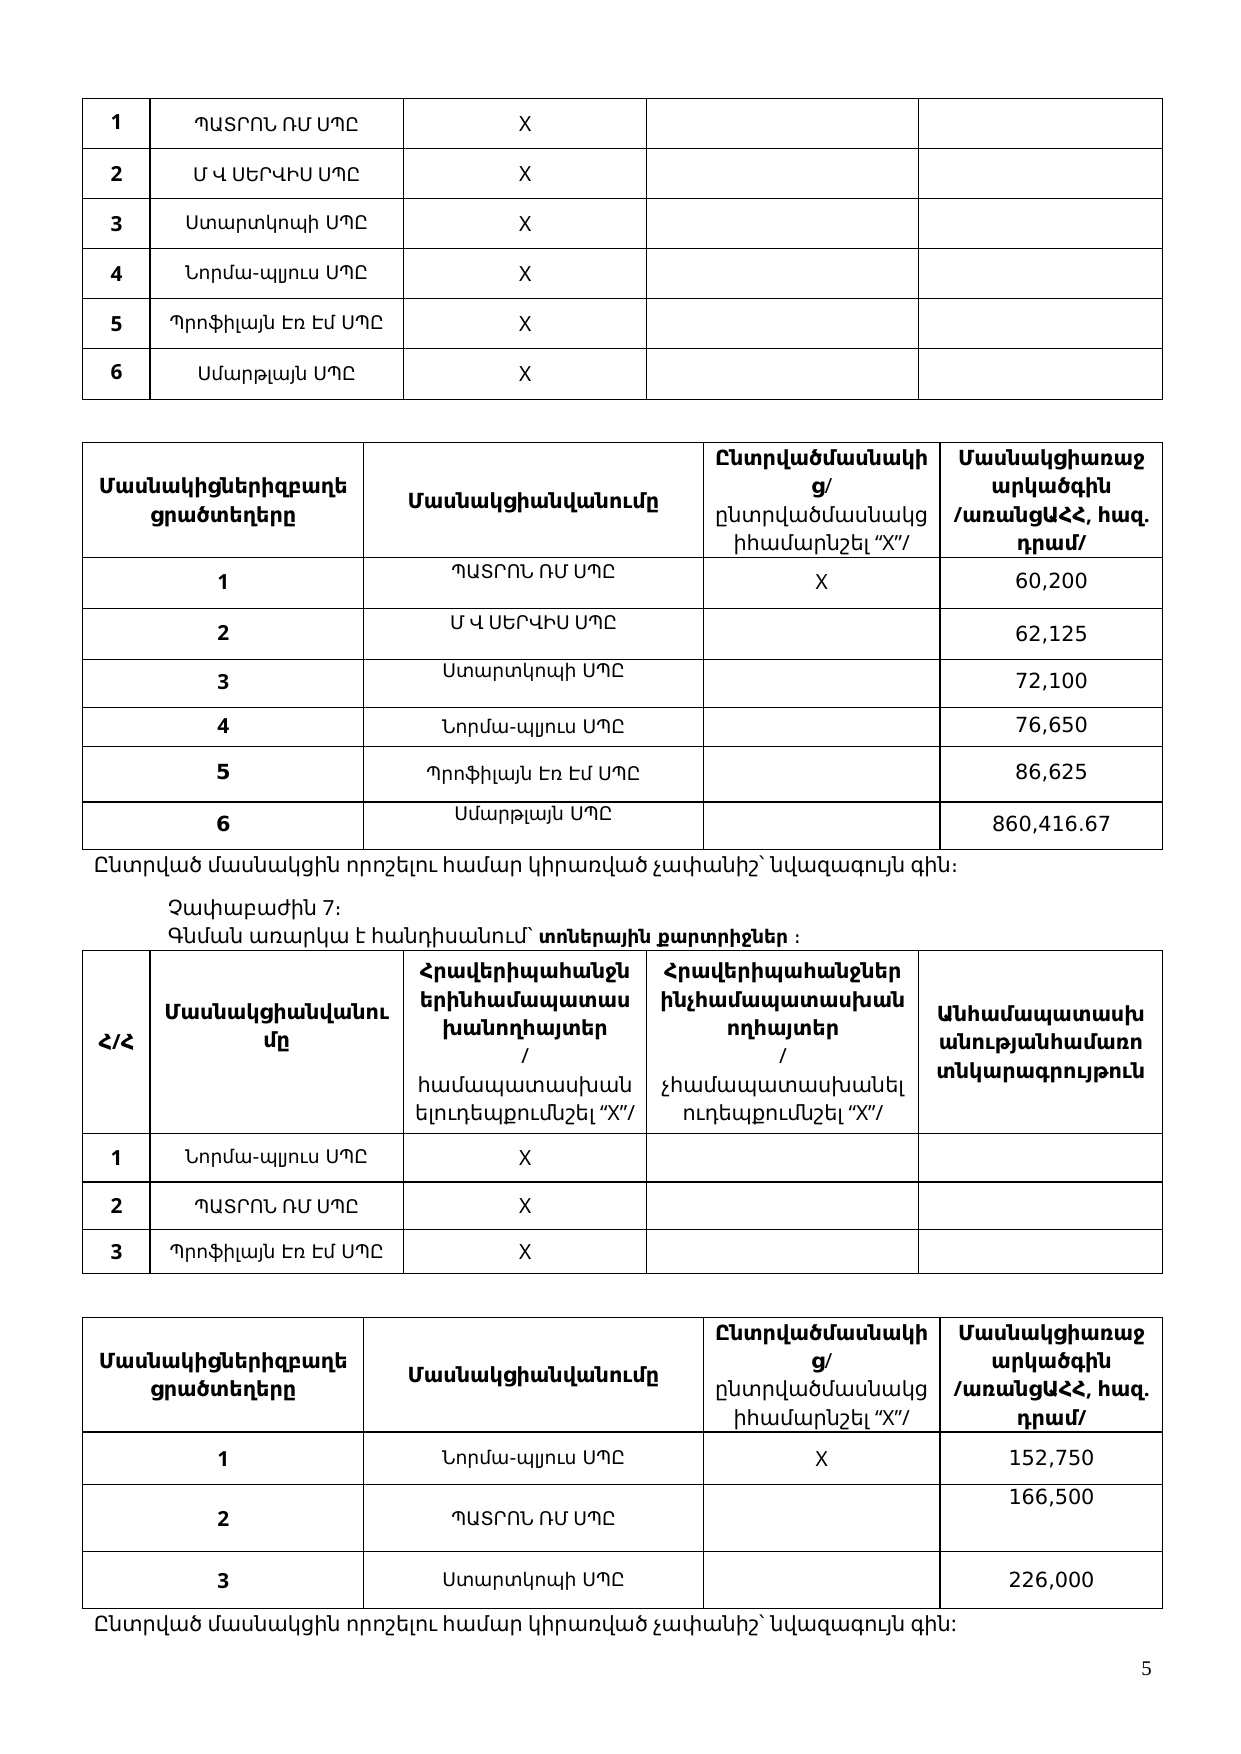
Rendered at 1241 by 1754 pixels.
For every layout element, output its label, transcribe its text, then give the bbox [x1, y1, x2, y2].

table_cell [647, 349, 918, 398]
table_cell [919, 199, 1162, 248]
table_header Մասնակցիառաջարկածգին /առանցԱՀՀ, հազ. դրամ/ [941, 443, 1162, 557]
table_cell 860,416.67 [941, 803, 1162, 849]
table_cell [919, 149, 1162, 198]
table_cell Պրոֆիլայն Էռ Էմ ՍՊԸ [364, 747, 703, 801]
table_cell [919, 99, 1162, 148]
table_cell [704, 1552, 939, 1608]
table_cell 2 [83, 149, 149, 198]
table_cell [704, 1485, 939, 1551]
table_cell [704, 747, 939, 801]
table_cell Մ Վ ՍԵՐՎԻՍ ՍՊԸ [151, 149, 403, 198]
table_cell 86,625 [941, 747, 1162, 801]
text Չափաբաժին 7։ [94, 893, 1152, 921]
table_cell ՊԱՏՐՈՆ ՌՄ ՍՊԸ [364, 1485, 703, 1551]
table_cell [919, 1230, 1162, 1273]
table_header Մասնակցիանվանումը [364, 443, 703, 557]
table_cell 1 [83, 1134, 149, 1181]
table_cell 1 [83, 1433, 363, 1484]
table_cell X [704, 1433, 939, 1484]
table_cell X [404, 199, 646, 248]
table_cell X [404, 249, 646, 297]
text Գնման առարկա է հանդիսանում` տոներային քարտրիջներ ։ [94, 921, 1152, 949]
table_cell Պրոֆիլայն Էռ Էմ ՍՊԸ [151, 299, 403, 348]
table_cell 6 [83, 349, 149, 398]
table_cell X [404, 1230, 646, 1273]
table_cell [919, 1183, 1162, 1229]
table_header Մասնակիցներիզբաղեցրածտեղերը [83, 1318, 363, 1431]
table_cell X [704, 558, 939, 608]
table_cell [647, 99, 918, 148]
table_cell [647, 1134, 918, 1181]
table_cell 226,000 [941, 1552, 1162, 1608]
table_header Ընտրվածմասնակից/ընտրվածմասնակցիհամարնշել “X”/ [704, 443, 939, 557]
table_cell 5 [83, 747, 363, 801]
text Ընտրված մասնակցին որոշելու համար կիրառված չափանիշ՝ նվազագույն գին: [94, 1609, 1152, 1638]
table_header Հրավերիպահանջներինչհամապատասխանողհայտեր /չհամապատասխանելուդեպքումնշել “X”/ [647, 951, 918, 1133]
table_cell 152,750 [941, 1433, 1162, 1484]
table_header Ընտրվածմասնակից/ընտրվածմասնակցիհամարնշել “X”/ [704, 1318, 939, 1431]
table_cell X [404, 149, 646, 198]
table_cell 2 [83, 1485, 363, 1551]
table_cell Ստարտկոպի ՍՊԸ [364, 1552, 703, 1608]
text Ընտրված մասնակցին որոշելու համար կիրառված չափանիշ՝ նվազագույն գին։ [94, 850, 1152, 878]
table_cell [704, 660, 939, 707]
table_header Մասնակցիանվանումը [151, 951, 403, 1133]
table_cell [704, 708, 939, 746]
table_cell [647, 1183, 918, 1229]
table_cell 1 [83, 99, 149, 148]
table_cell 4 [83, 249, 149, 297]
table_cell 3 [83, 1230, 149, 1273]
table_cell ՊԱՏՐՈՆ ՌՄ ՍՊԸ [151, 99, 403, 148]
table_cell 3 [83, 660, 363, 707]
table_cell Ստարտկոպի ՍՊԸ [151, 199, 403, 248]
table_header Հ/Հ [83, 951, 149, 1133]
table_cell X [404, 299, 646, 348]
table_header Մասնակցիանվանումը [364, 1318, 703, 1431]
table_cell [647, 149, 918, 198]
table_cell [704, 803, 939, 849]
table_cell 2 [83, 609, 363, 659]
table_cell 6 [83, 803, 363, 849]
table_cell [647, 299, 918, 348]
table_cell [919, 249, 1162, 297]
table_cell 4 [83, 708, 363, 746]
table_cell [704, 609, 939, 659]
table_cell Ստարտկոպի ՍՊԸ [364, 660, 703, 707]
table_cell Նորմա-պլյուս ՍՊԸ [151, 249, 403, 297]
table_header Հրավերիպահանջներինհամապատասխանողհայտեր /համապատասխանելուդեպքումնշել “X”/ [404, 951, 646, 1133]
table_header Մասնակիցներիզբաղեցրածտեղերը [83, 443, 363, 557]
table_cell 72,100 [941, 660, 1162, 707]
table_cell [647, 199, 918, 248]
table_cell ՊԱՏՐՈՆ ՌՄ ՍՊԸ [364, 558, 703, 608]
table_cell [647, 1230, 918, 1273]
table_cell [647, 249, 918, 297]
table_cell 1 [83, 558, 363, 608]
table_header Անհամապատասխանությանհամառոտնկարագրույթուն [919, 951, 1162, 1133]
table_cell X [404, 349, 646, 398]
table_cell Սմարթլայն ՍՊԸ [364, 803, 703, 849]
table_cell 166,500 [941, 1485, 1162, 1551]
table_cell X [404, 1134, 646, 1181]
table_cell 76,650 [941, 708, 1162, 746]
table_cell X [404, 1183, 646, 1229]
table_cell [919, 1134, 1162, 1181]
table_cell 60,200 [941, 558, 1162, 608]
table_cell X [404, 99, 646, 148]
table_cell Մ Վ ՍԵՐՎԻՍ ՍՊԸ [364, 609, 703, 659]
table_cell 2 [83, 1183, 149, 1229]
table_cell 5 [83, 299, 149, 348]
table_cell 3 [83, 199, 149, 248]
table_cell ՊԱՏՐՈՆ ՌՄ ՍՊԸ [151, 1183, 403, 1229]
table_cell Սմարթլայն ՍՊԸ [151, 349, 403, 398]
table_cell Նորմա-պլյուս ՍՊԸ [364, 708, 703, 746]
table_cell Պրոֆիլայն Էռ Էմ ՍՊԸ [151, 1230, 403, 1273]
table_cell 3 [83, 1552, 363, 1608]
table_cell Նորմա-պլյուս ՍՊԸ [151, 1134, 403, 1181]
table_cell Նորմա-պլյուս ՍՊԸ [364, 1433, 703, 1484]
table_header Մասնակցիառաջարկածգին /առանցԱՀՀ, հազ. դրամ/ [941, 1318, 1162, 1431]
table_cell [919, 349, 1162, 398]
table_cell [919, 299, 1162, 348]
table_cell 62,125 [941, 609, 1162, 659]
